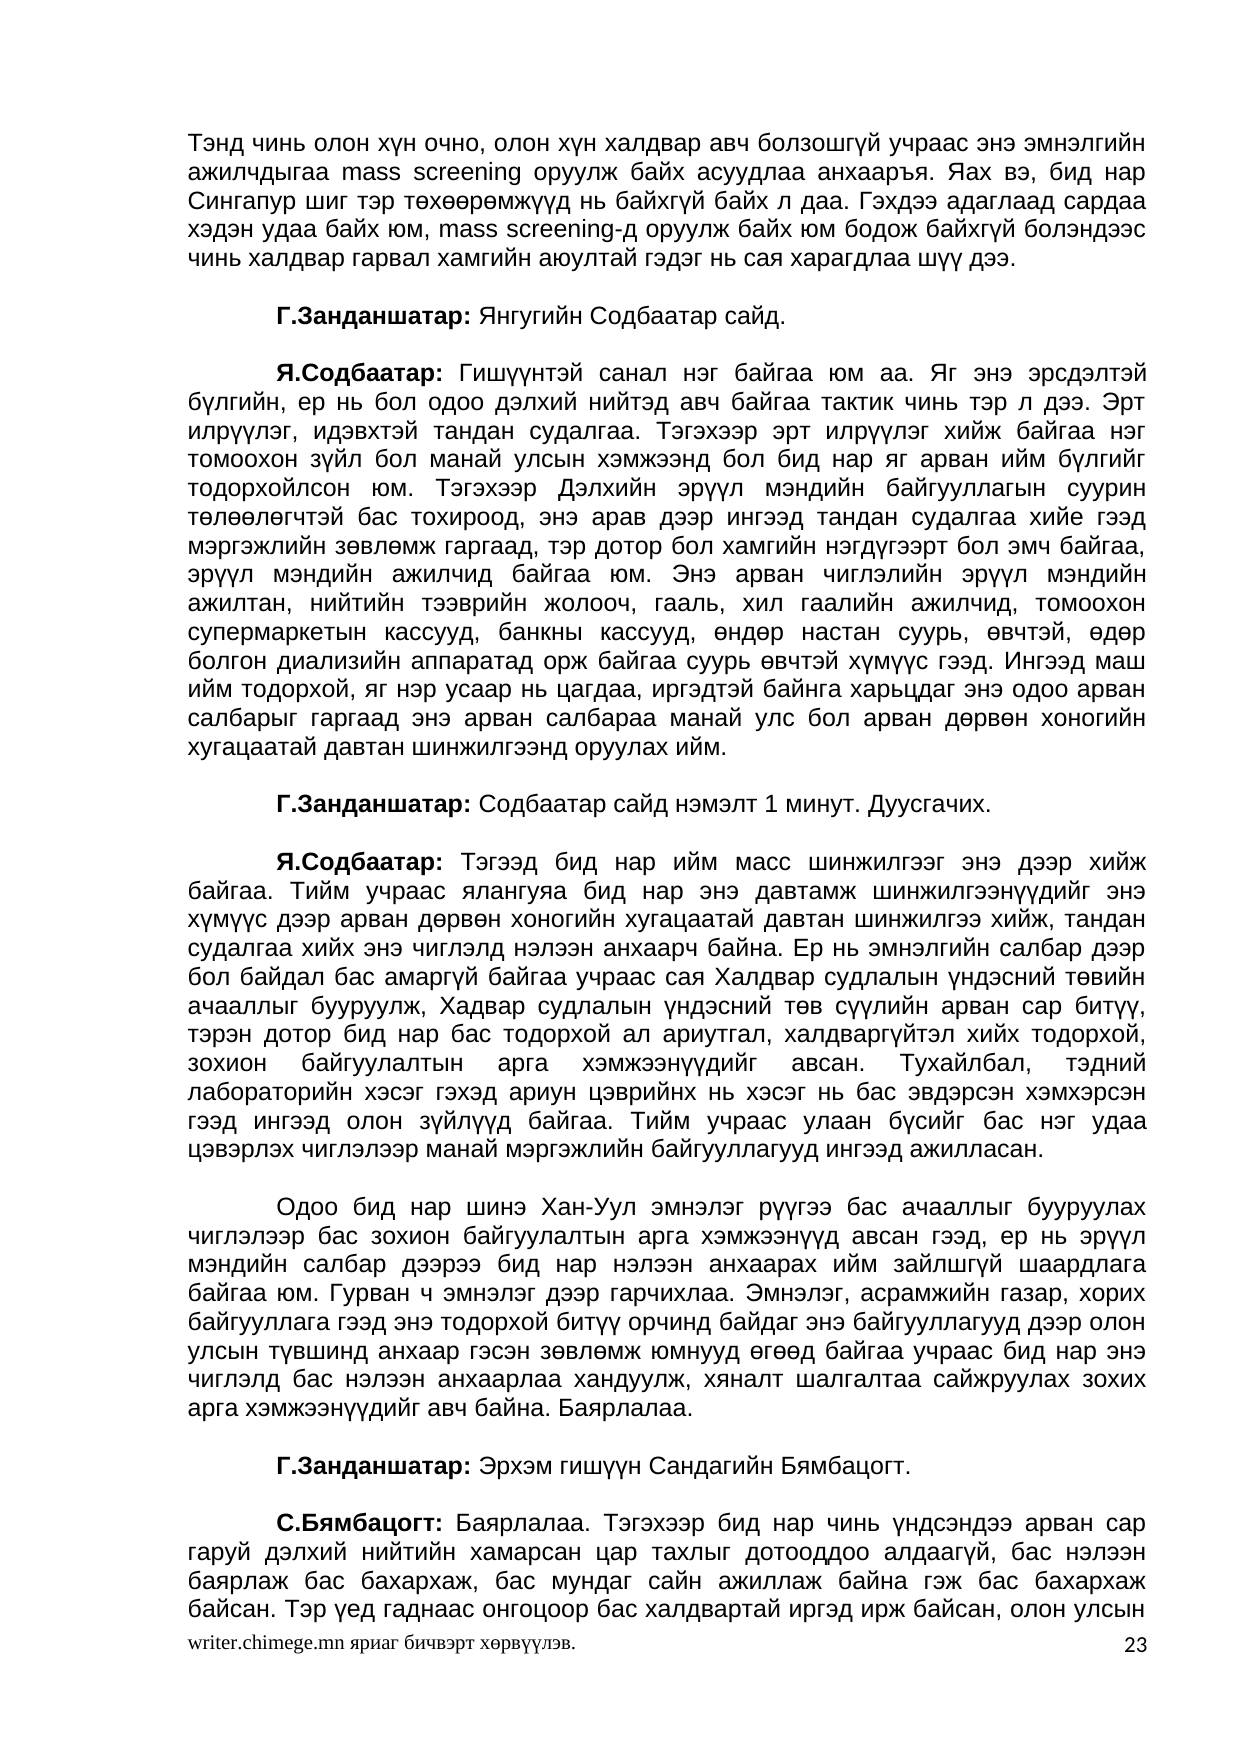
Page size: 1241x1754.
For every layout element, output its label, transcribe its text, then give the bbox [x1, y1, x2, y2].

text Я.Содбаатар: Тэгээд бид нар ийм масс шинжилгээг энэ дээр хийж байгаа. Тийм учраас ялангуяа бид нар энэ давтамж шинжилгээнүүдийг энэ хүмүүс дээр арван дөрвөн хоногийн хугацаатай давтан шинжилгээ хийж, тандан судалгаа хийх энэ чиглэлд нэлээн анхаарч байна. Ер нь эмнэлгийн салбар дээр бол байдал бас амаргүй байгаа учраас сая Халдвар судлалын үндэсний төвийн ачааллыг бууруулж, Хадвар судлалын үндэсний төв сүүлийн арван сар битүү, тэрэн дотор бид нар бас тодорхой ал ариутгал, халдваргүйтэл хийх тодорхой, зохион байгуулалтын арга хэмжээнүүдийг авсан. Тухайлбал, тэдний лабораторийн хэсэг гэхэд ариун цэврийнх нь хэсэг нь бас эвдэрсэн хэмхэрсэн гээд ингээд олон зүйлүүд байгаа. Тийм учраас улаан бүсийг бас нэг удаа цэвэрлэх чиглэлээр манай мэргэжлийн байгууллагууд ингээд ажилласан. [187, 847, 1147, 1163]
text Г.Занданшатар: Янгугийн Содбаатар сайд. [187, 301, 1147, 329]
text Г.Занданшатар: Эрхэм гишүүн Сандагийн Бямбацогт. [187, 1451, 1147, 1479]
text Одоо бид нар шинэ Хан-Уул эмнэлэг рүүгээ бас ачааллыг бууруулах чиглэлээр бас зохион байгуулалтын арга хэмжээнүүд авсан гээд, ер нь эрүүл мэндийн салбар дээрээ бид нар нэлээн анхаарах ийм зайлшгүй шаардлага байгаа юм. Гурван ч эмнэлэг дээр гарчихлаа. Эмнэлэг, асрамжийн газар, хорих байгууллага гээд энэ тодорхой битүү орчинд байдаг энэ байгууллагууд дээр олон улсын түвшинд анхаар гэсэн зөвлөмж юмнууд өгөөд байгаа учраас бид нар энэ чиглэлд бас нэлээн анхаарлаа хандуулж, хяналт шалгалтаа сайжруулах зохих арга хэмжээнүүдийг авч байна. Баярлалаа. [187, 1192, 1147, 1422]
text Г.Занданшатар: Содбаатар сайд нэмэлт 1 минут. Дуусгачих. [187, 789, 1147, 818]
text Я.Содбаатар: Гишүүнтэй санал нэг байгаа юм аа. Яг энэ эрсдэлтэй бүлгийн, ер нь бол одоо дэлхий нийтэд авч байгаа тактик чинь тэр л дээ. Эрт илрүүлэг, идэвхтэй тандан судалгаа. Тэгэхээр эрт илрүүлэг хийж байгаа нэг томоохон зүйл бол манай улсын хэмжээнд бол бид нар яг арван ийм бүлгийг тодорхойлсон юм. Тэгэхээр Дэлхийн эрүүл мэндийн байгууллагын суурин төлөөлөгчтэй бас тохироод, энэ арав дээр ингээд тандан судалгаа хийе гээд мэргэжлийн зөвлөмж гаргаад, тэр дотор бол хамгийн нэгдүгээрт бол эмч байгаа, эрүүл мэндийн ажилчид байгаа юм. Энэ арван чиглэлийн эрүүл мэндийн ажилтан, нийтийн тээврийн жолооч, гааль, хил гаалийн ажилчид, томоохон супермаркетын кассууд, банкны кассууд, өндөр настан суурь, өвчтэй, өдөр болгон диализийн аппаратад орж байгаа суурь өвчтэй хүмүүс гээд. Ингээд маш ийм тодорхой, яг нэр усаар нь цагдаа, иргэдтэй байнга харьцдаг энэ одоо арван салбарыг гаргаад энэ арван салбараа манай улс бол арван дөрвөн хоногийн хугацаатай давтан шинжилгээнд оруулах ийм. [187, 358, 1147, 761]
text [187, 128, 1147, 272]
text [187, 1508, 1147, 1623]
